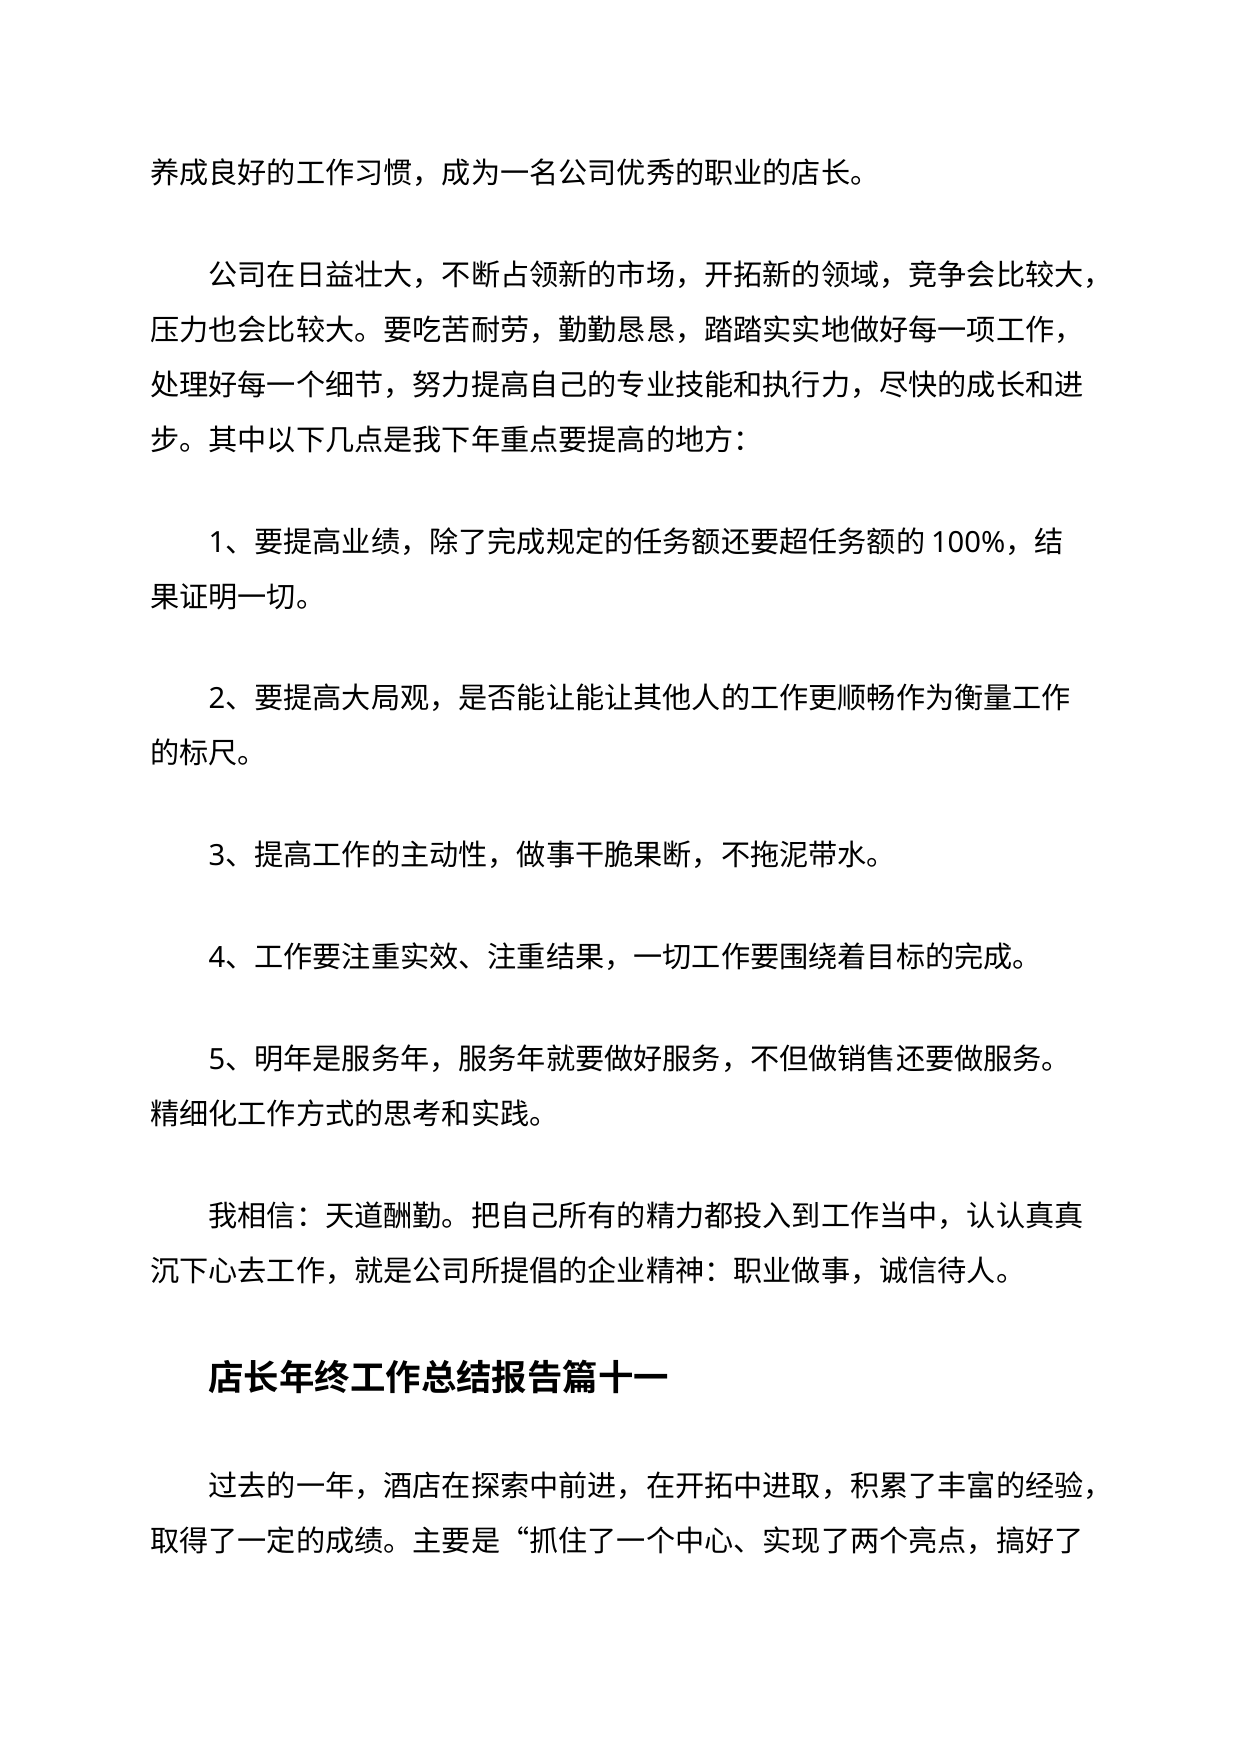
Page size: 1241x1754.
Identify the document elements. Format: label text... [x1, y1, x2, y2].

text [150, 150, 1090, 192]
text 我相信：天道酬勤。把自己所有的精力都投入到工作当中，认认真真沉下心去工作，就是公司所提倡的企业精神：职业做事，诚信待人。 [150, 1192, 1090, 1290]
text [150, 1463, 1090, 1560]
text 店长年终工作总结报告篇十一 [150, 1349, 1090, 1400]
text 5、明年是服务年，服务年就要做好服务，不但做销售还要做服务。精细化工作方式的思考和实践。 [150, 1036, 1090, 1133]
text 1、要提高业绩，除了完成规定的任务额还要超任务额的100%，结果证明一切。 [150, 518, 1090, 616]
text 2、要提高大局观，是否能让能让其他人的工作更顺畅作为衡量工作的标尺。 [150, 675, 1090, 772]
text 公司在日益壮大，不断占领新的市场，开拓新的领域，竞争会比较大，压力也会比较大。要吃苦耐劳，勤勤恳恳，踏踏实实地做好每一项工作，处理好每一个细节，努力提高自己的专业技能和执行力，尽快的成长和进步。其中以下几点是我下年重点要提高的地方： [150, 252, 1090, 459]
text 4、工作要注重实效、注重结果，一切工作要围绕着目标的完成。 [150, 934, 1090, 976]
text 3、提高工作的主动性，做事干脆果断，不拖泥带水。 [150, 832, 1090, 874]
